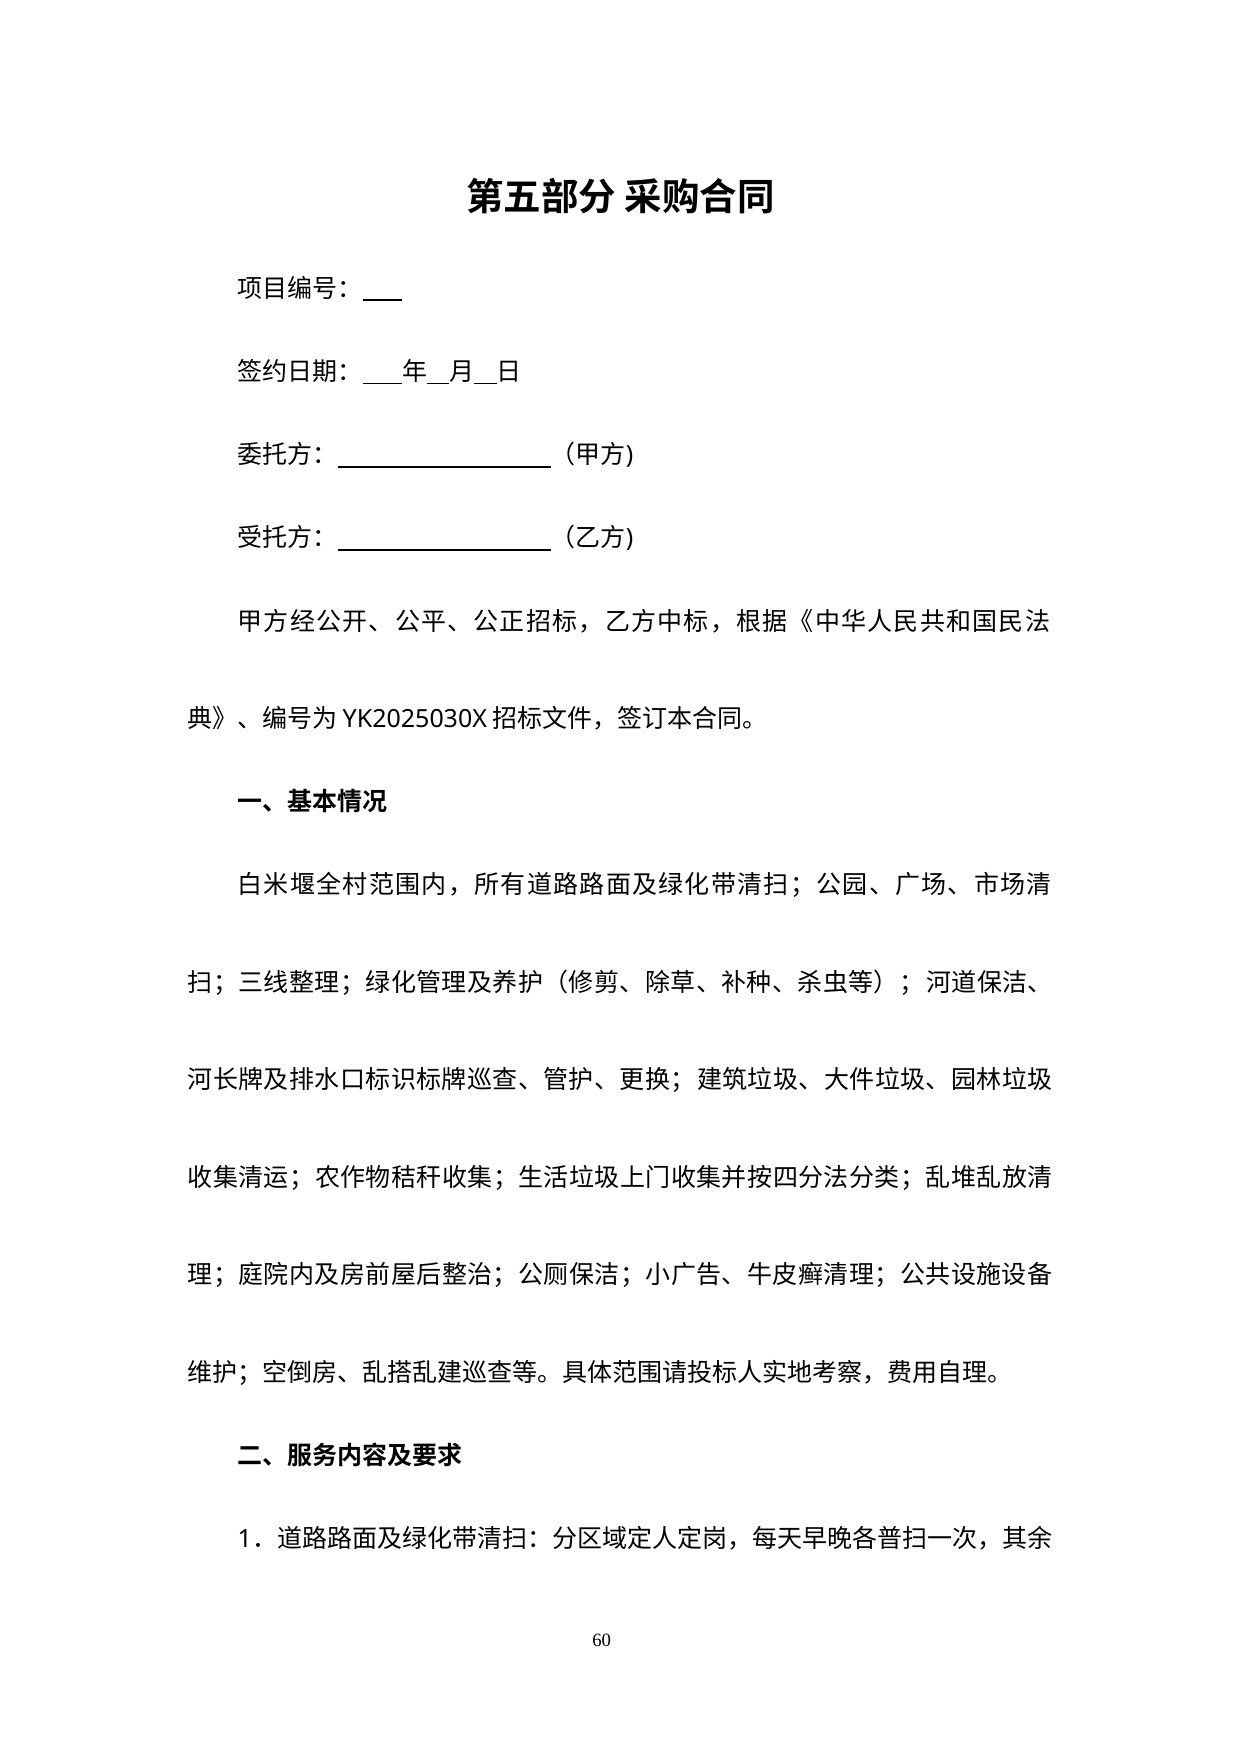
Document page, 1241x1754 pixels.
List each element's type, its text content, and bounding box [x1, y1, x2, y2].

text 甲方经公开、公平、公正招标，乙方中标，根据《中华人民共和国民法典》、编号为YK2025030X招标文件，签订本合同。 [187, 587, 1053, 749]
text 项目编号： [187, 254, 1053, 319]
text 受托方： （乙方) [187, 503, 1053, 568]
list 服务内容及要求 [187, 1421, 1053, 1486]
text 白米堰全村范围内，所有道路路面及绿化带清扫；公园、广场、市场清扫；三线整理；绿化管理及养护（修剪、除草、补种、杀虫等）；河道保洁、河长牌及排水口标识标牌巡查、管护、更换；建筑垃圾、大件垃圾、园林垃圾收集清运；农作物秸秆收集；生活垃圾上门收集并按四分法分类；乱堆乱放清理；庭院内及房前屋后整治；公厕保洁；小广告、牛皮癣清理；公共设施设备维护；空倒房、乱搭乱建巡查等。具体范围请投标人实地考察，费用自理。 [187, 850, 1053, 1403]
text 委托方： （甲方) [187, 420, 1053, 485]
text 第五部分 采购合同 [187, 162, 1053, 227]
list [187, 1504, 1053, 1569]
text 签约日期： 年 月 日 [187, 337, 1053, 402]
list 基本情况 [187, 767, 1053, 832]
